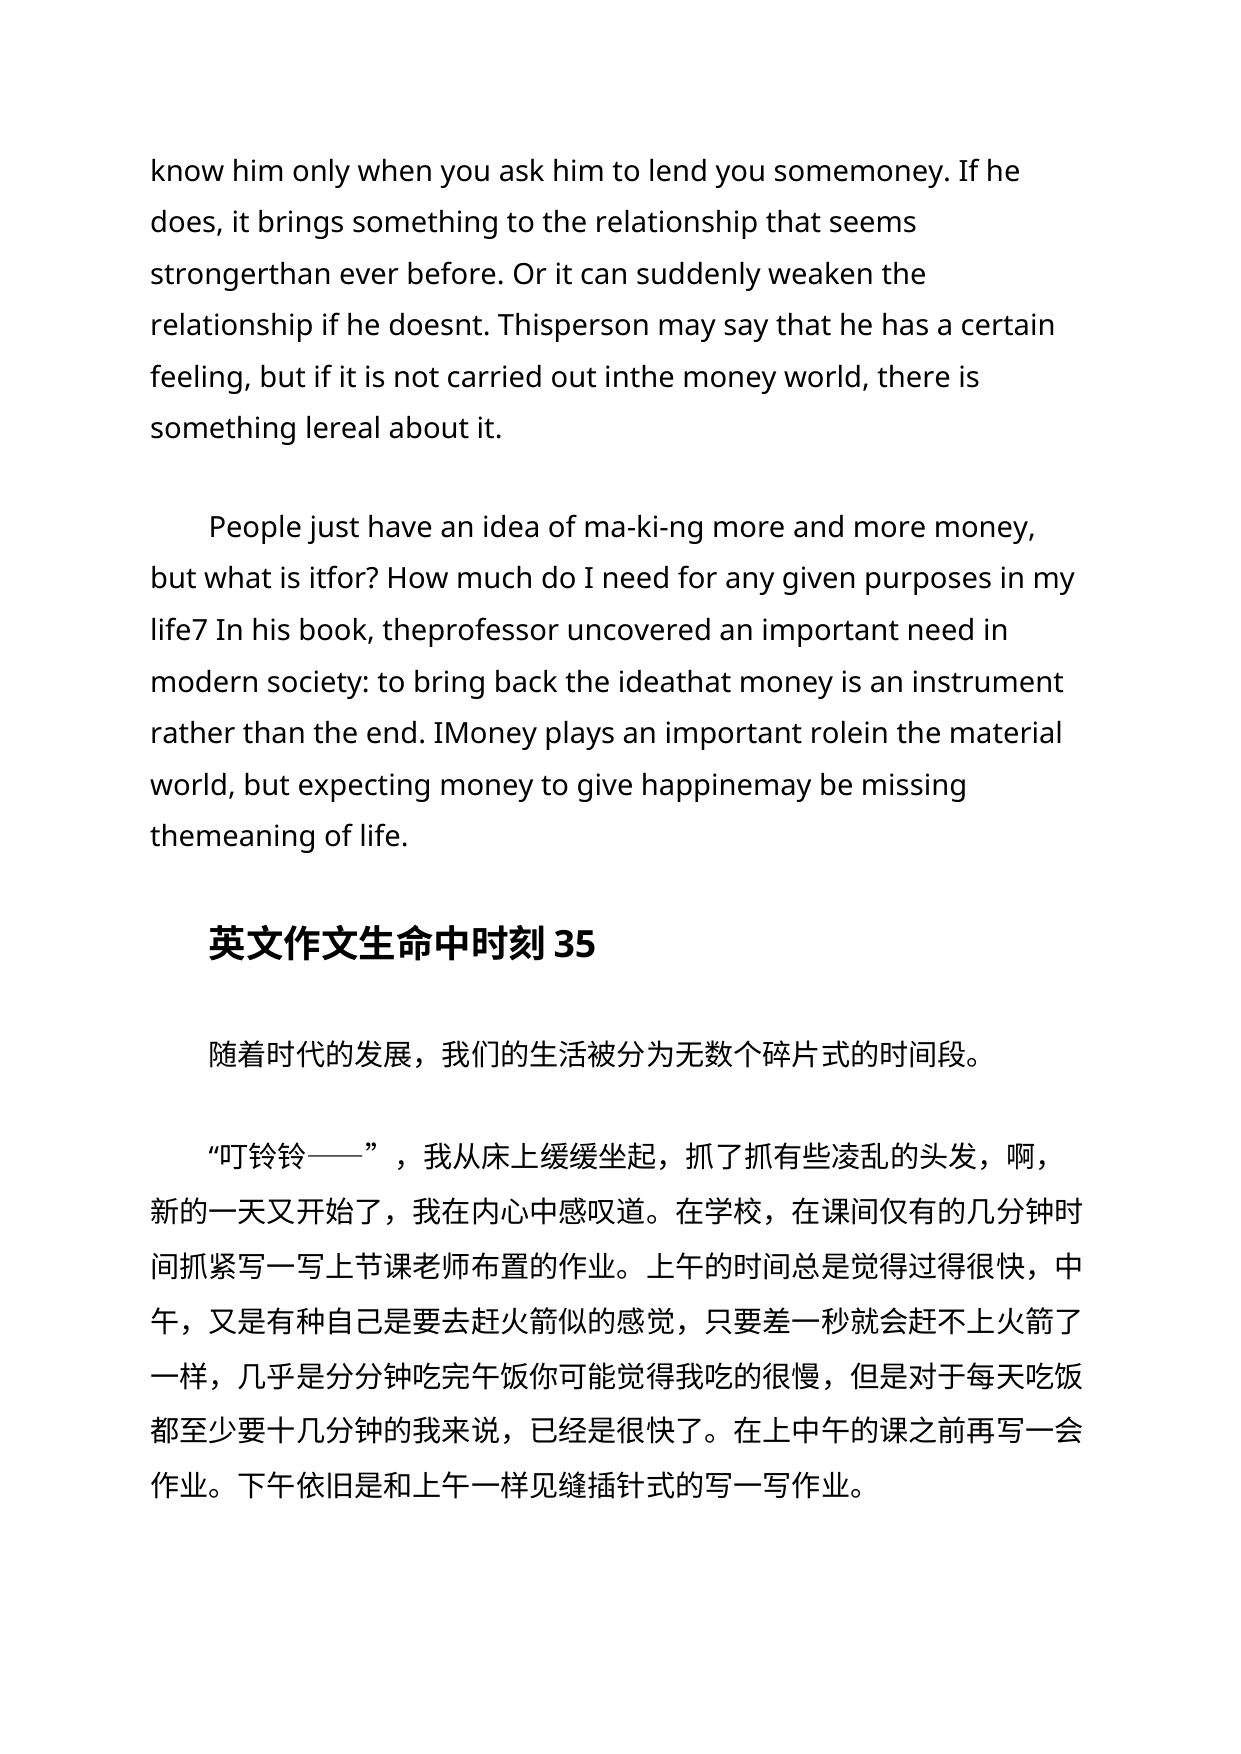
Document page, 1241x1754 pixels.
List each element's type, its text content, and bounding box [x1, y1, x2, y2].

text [150, 150, 1090, 447]
text 英文作文生命中时刻35 [150, 914, 1090, 968]
text “叮铃铃——”，我从床上缓缓坐起，抓了抓有些凌乱的头发，啊，新的一天又开始了，我在内心中感叹道。在学校，在课间仅有的几分钟时间抓紧写一写上节课老师布置的作业。上午的时间总是觉得过得很快，中午，又是有种自己是要去赶火箭似的感觉，只要差一秒就会赶不上火箭了一样，几乎是分分钟吃完午饭你可能觉得我吃的很慢，但是对于每天吃饭都至少要十几分钟的我来说，已经是很快了。在上中午的课之前再写一会作业。下午依旧是和上午一样见缝插针式的写一写作业。 [150, 1133, 1090, 1505]
text 随着时代的发展，我们的生活被分为无数个碎片式的时间段。 [150, 1032, 1090, 1074]
text People just have an idea of ma-ki-ng more and more money, but what is itfor? How much do I need for any given purposes in my life7 In his book, theprofessor uncovered an important need in modern society: to bring back the ideathat money is an instrument rather than the end. IMoney plays an important rolein the material world, but expecting money to give happinemay be missing themeaning of life. [150, 506, 1090, 855]
